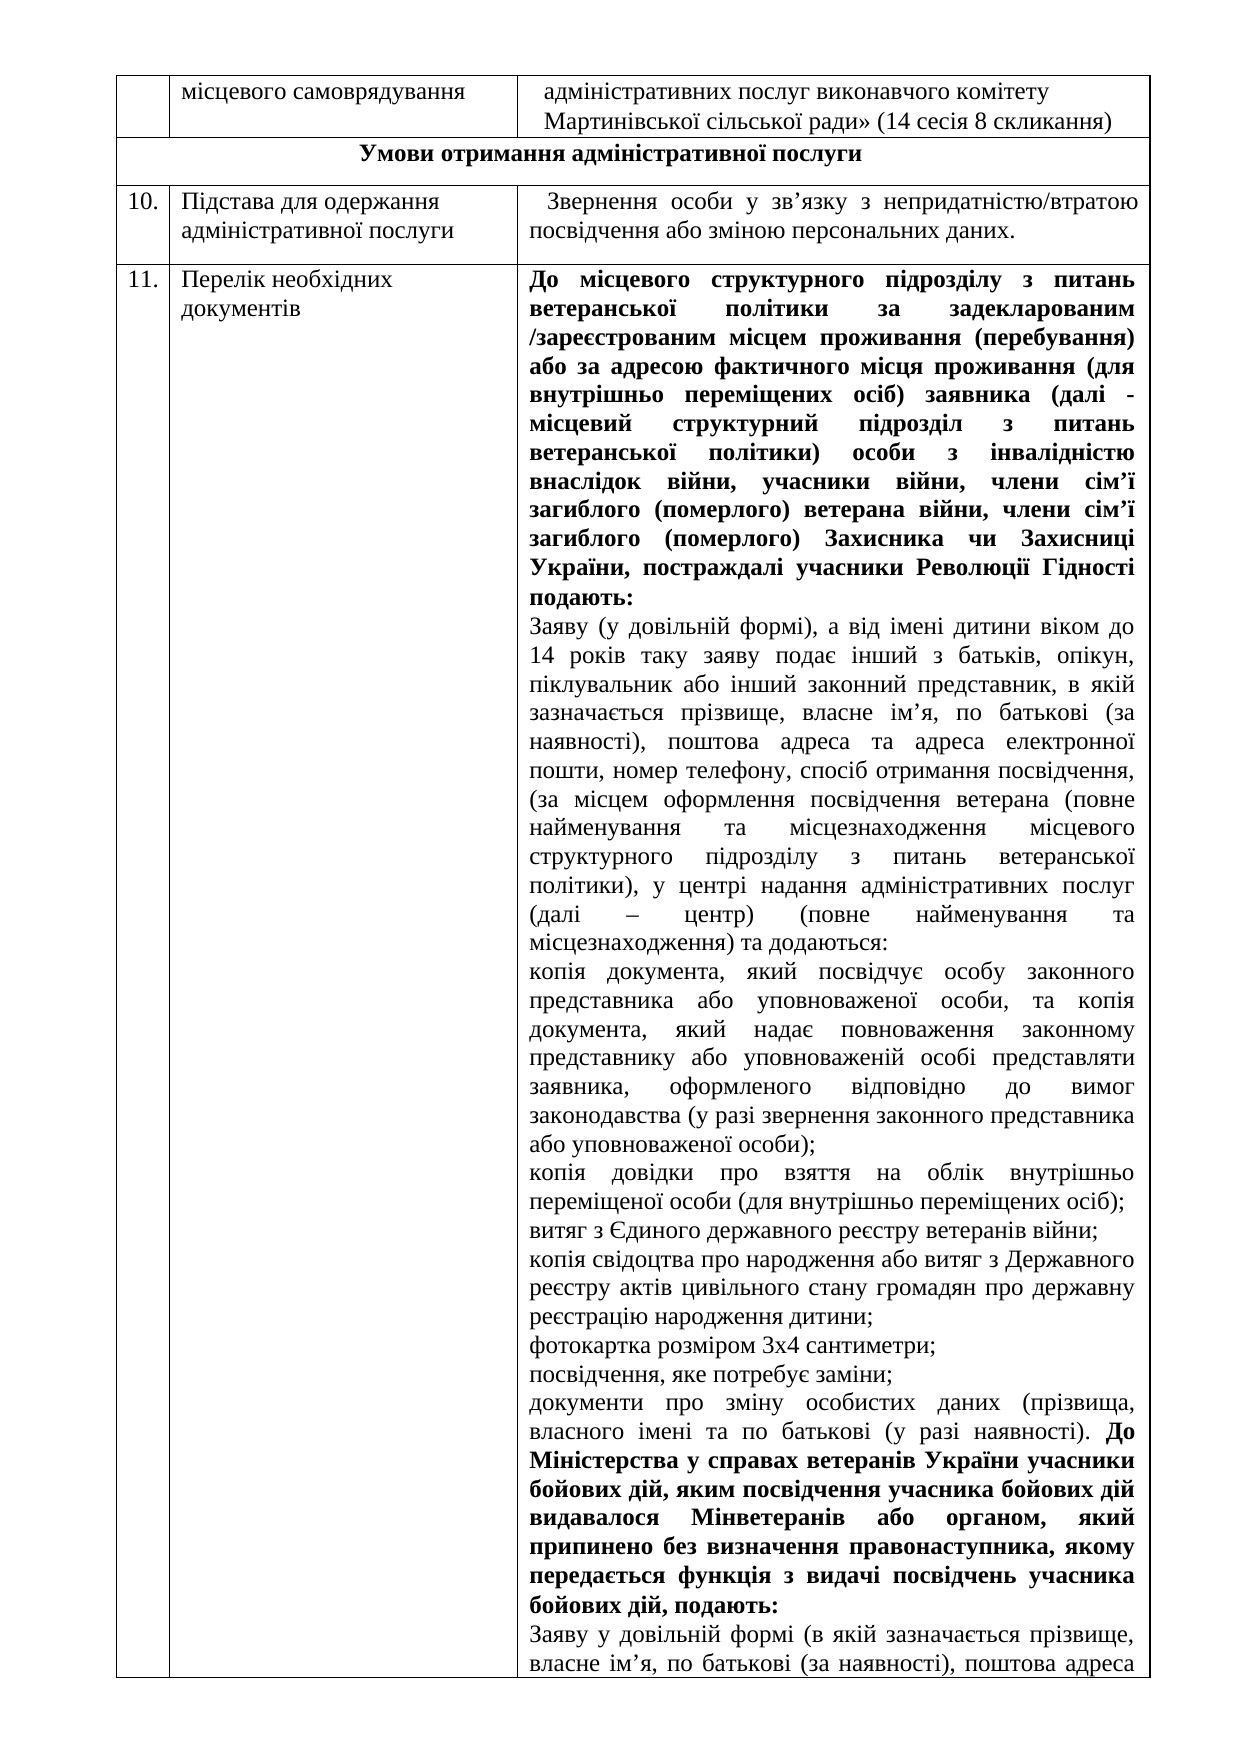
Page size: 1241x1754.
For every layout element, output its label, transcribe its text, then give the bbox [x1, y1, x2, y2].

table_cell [170, 76, 517, 137]
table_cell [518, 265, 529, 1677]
table_cell 10. [117, 186, 169, 263]
table_cell Підстава для одержання адміністративної послуги [170, 186, 517, 263]
table_cell Звернення особи у зв’язку з непридатністю/втратою посвідчення або зміною персональних даних. [518, 186, 1149, 263]
table_cell 11. [117, 265, 169, 1677]
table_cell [518, 76, 1149, 137]
table_cell 9. [117, 76, 169, 137]
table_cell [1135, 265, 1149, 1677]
table_cell Умови отримання адміністративної послуги [117, 138, 1149, 185]
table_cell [170, 265, 517, 1677]
